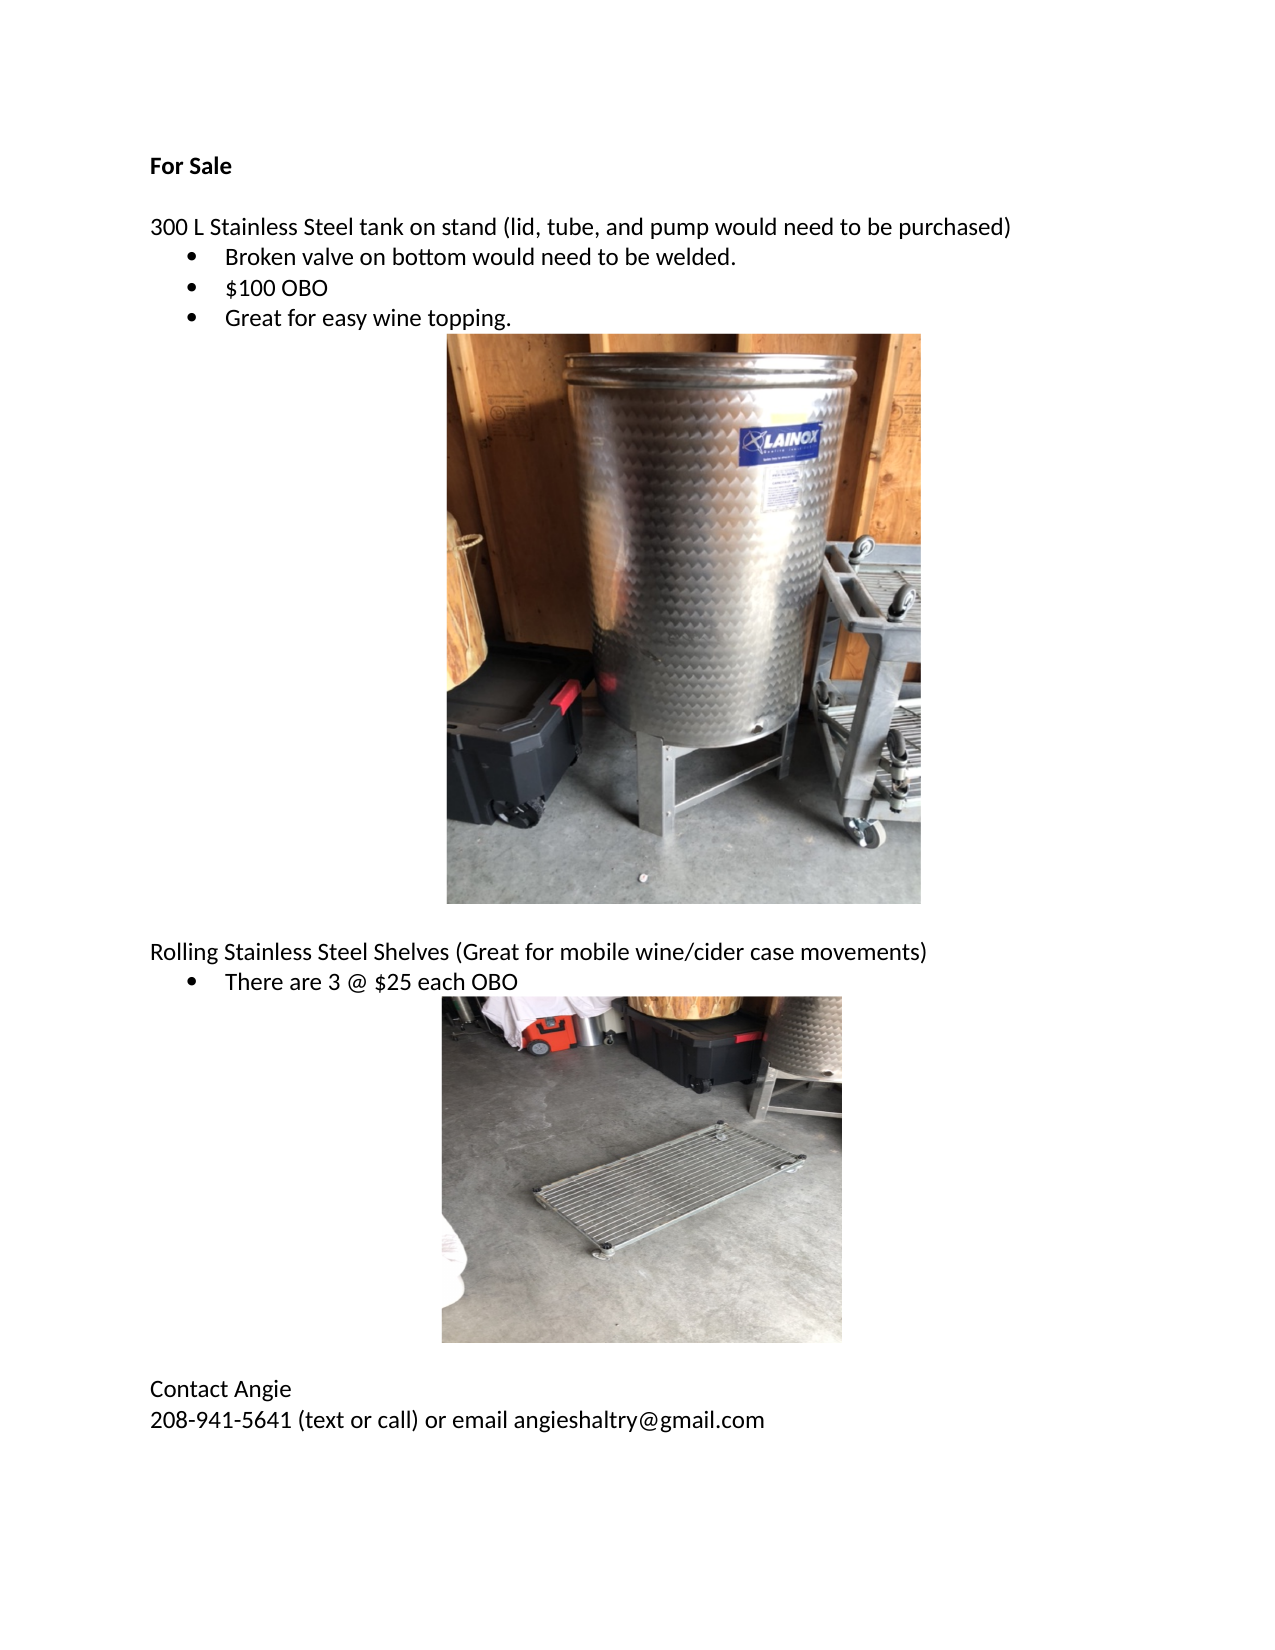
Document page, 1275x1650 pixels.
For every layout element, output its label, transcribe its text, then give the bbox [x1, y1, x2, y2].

picture [447, 334, 920, 904]
text For Sale [150, 150, 1125, 181]
text Rolling Stainless Steel Shelves (Great for mobile wine/cider case movements) [150, 936, 1125, 966]
text 208-941-5641 (text or call) or email angieshaltry@gmail.com [150, 1404, 1125, 1434]
picture [442, 997, 842, 1343]
list $100 OBO [187, 272, 1125, 303]
list Broken valve on bottom would need to be welded. [187, 242, 1125, 272]
list Great for easy wine topping. [187, 303, 1125, 333]
text Contact Angie [150, 1373, 1125, 1404]
text 300 L Stainless Steel tank on stand (lid, tube, and pump would need to be purchased) [150, 211, 1125, 242]
list There are 3 @ $25 each OBO [187, 966, 1125, 997]
